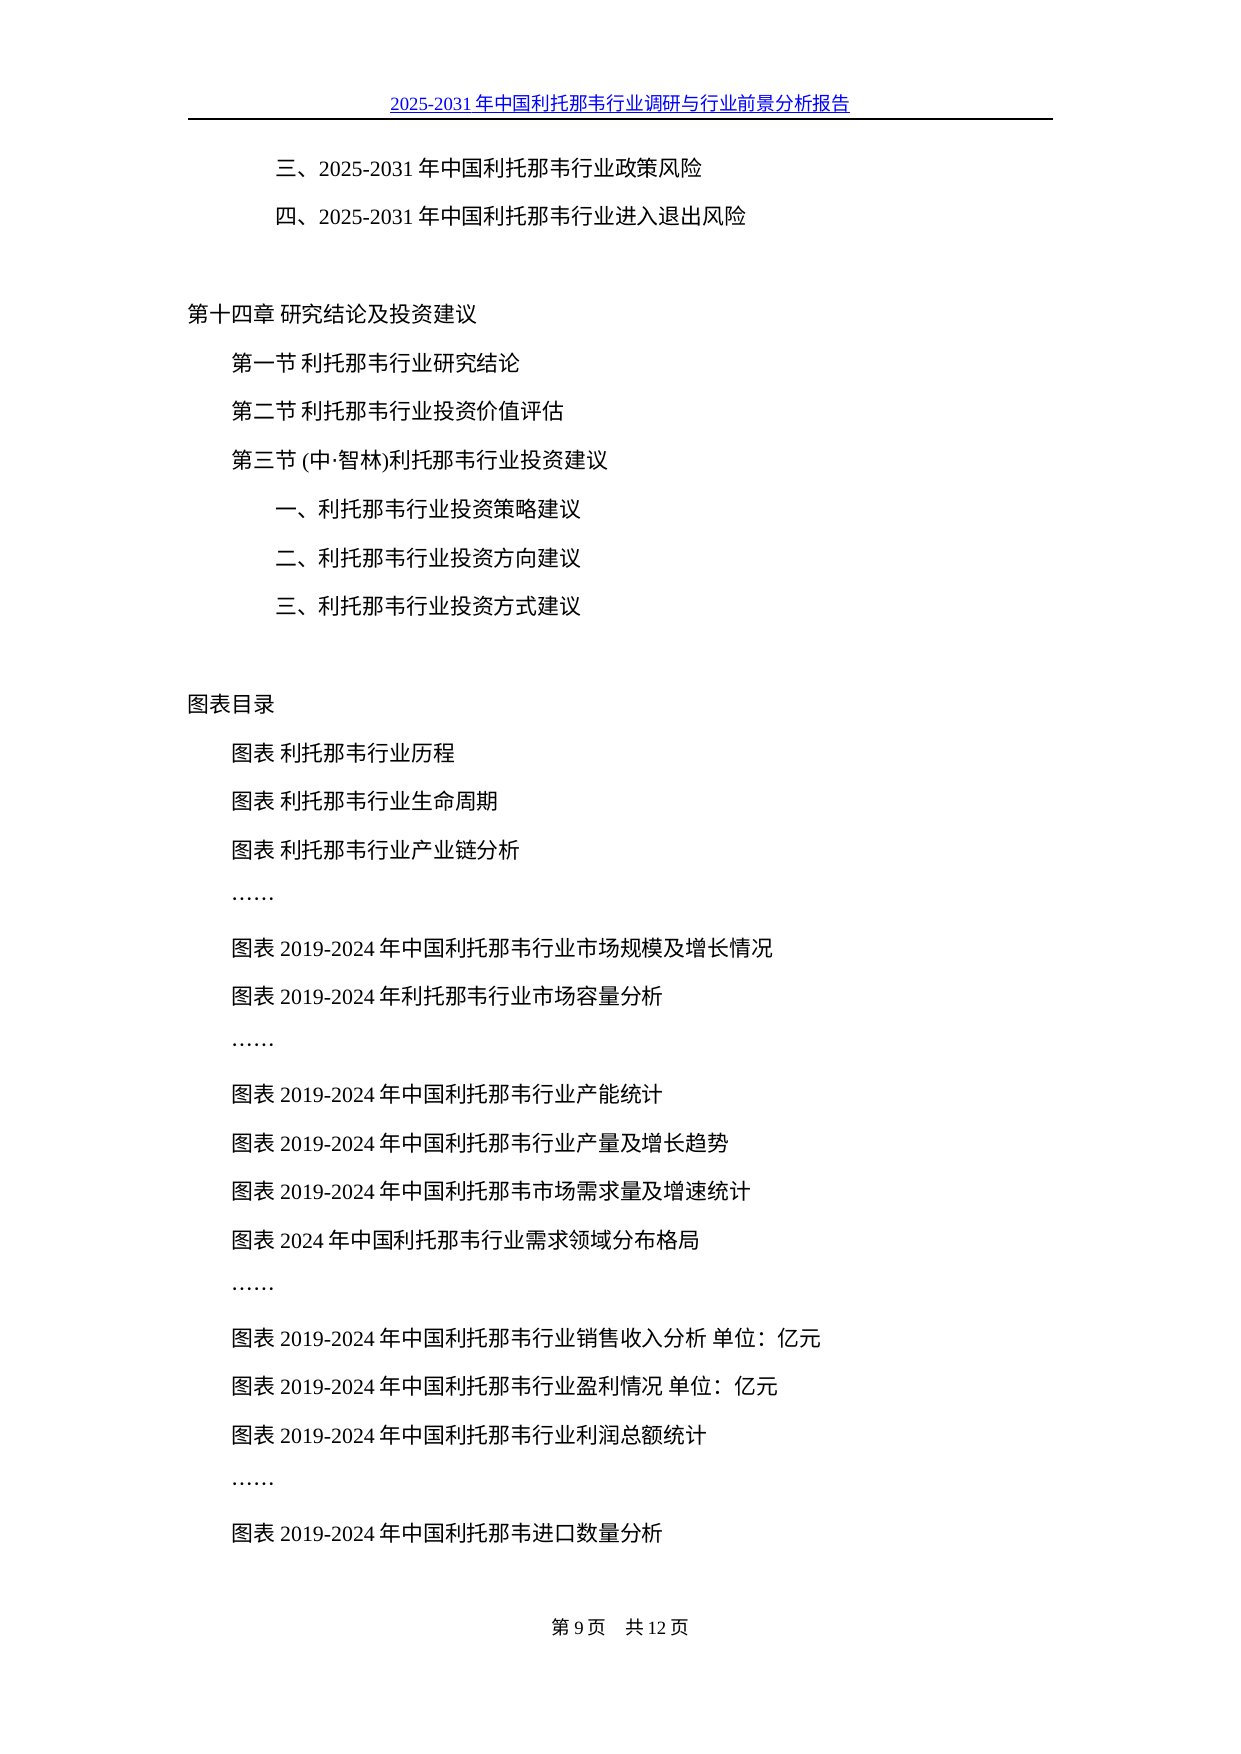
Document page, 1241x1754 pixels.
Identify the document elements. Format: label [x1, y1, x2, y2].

text [187, 150, 1053, 1548]
